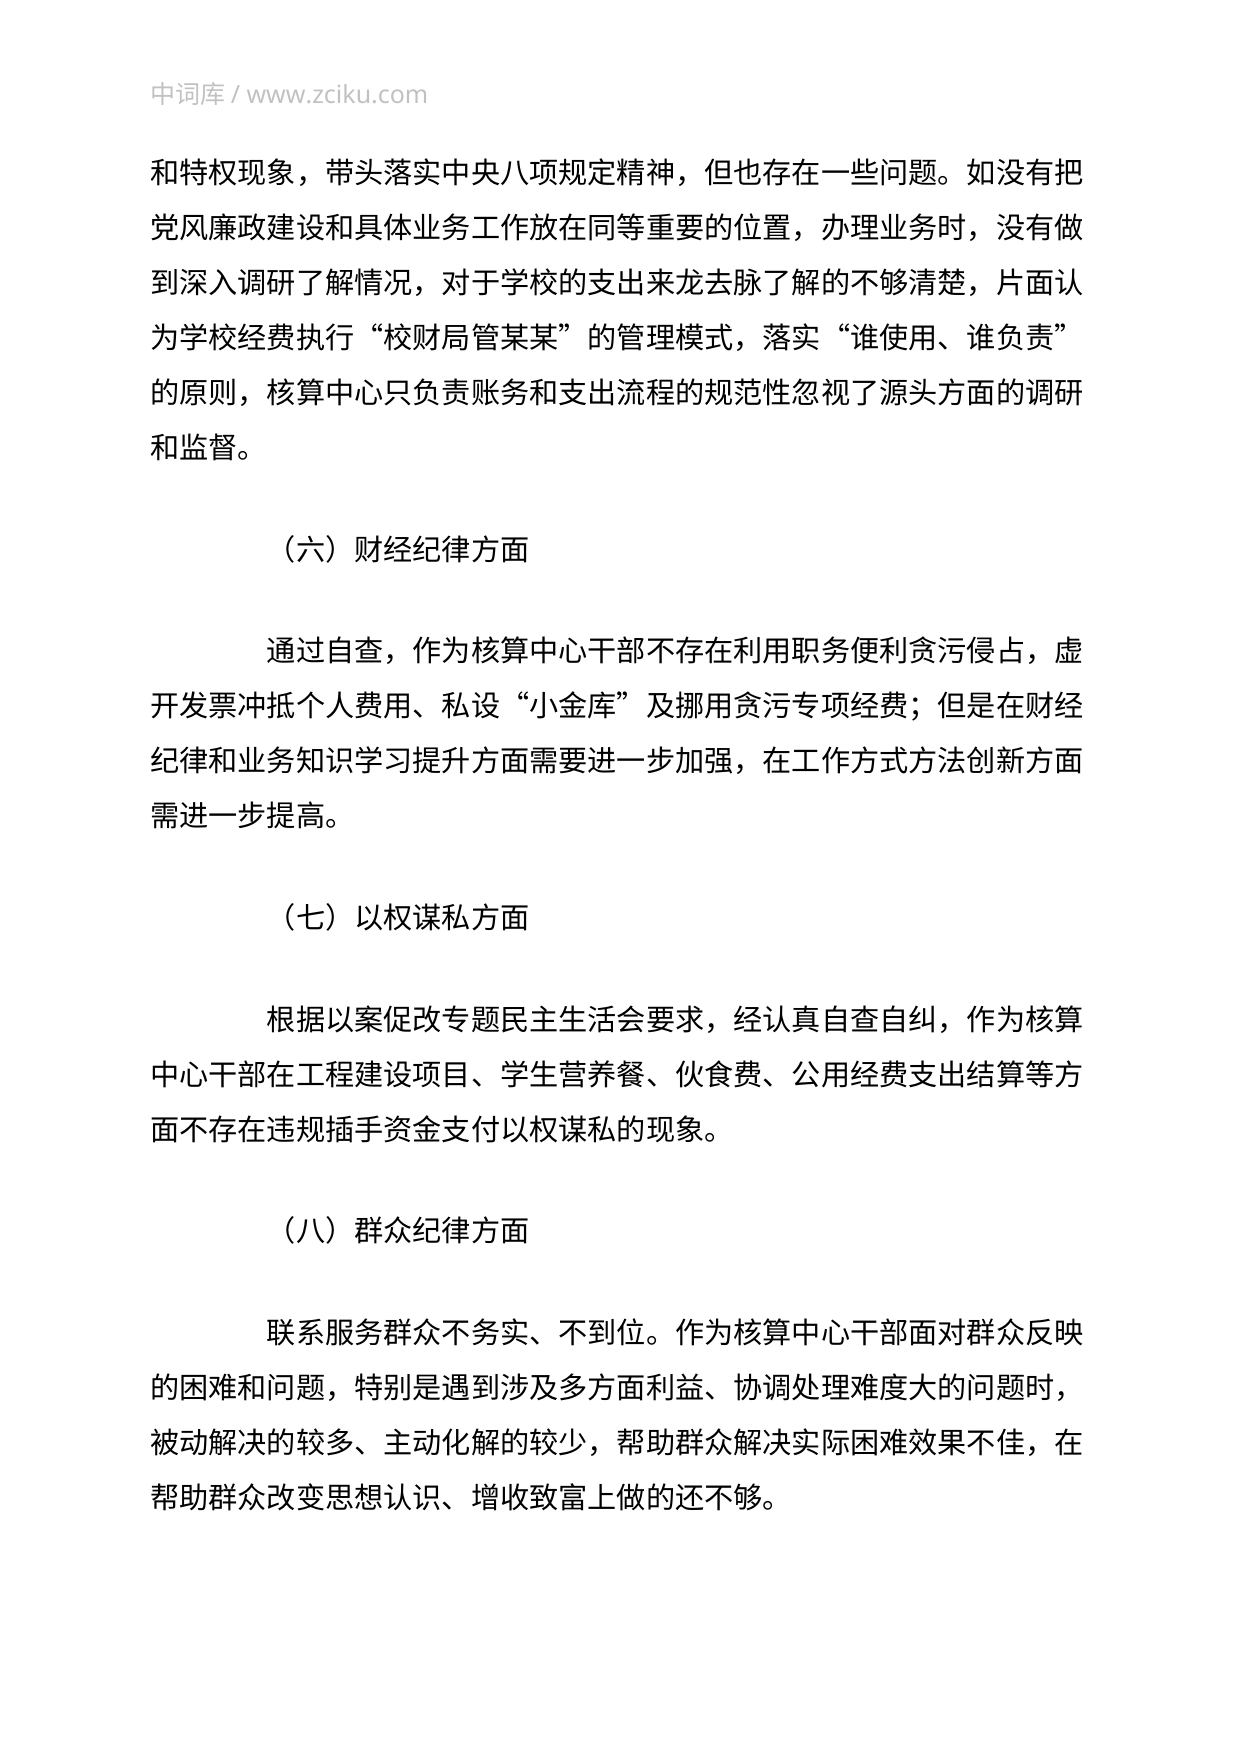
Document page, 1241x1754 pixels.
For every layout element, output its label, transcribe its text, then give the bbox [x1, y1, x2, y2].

text （六）财经纪律方面 [150, 526, 1090, 568]
text （八）群众纪律方面 [150, 1208, 1090, 1250]
text 联系服务群众不务实、不到位。作为核算中心干部面对群众反映的困难和问题，特别是遇到涉及多方面利益、协调处理难度大的问题时，被动解决的较多、主动化解的较少，帮助群众解决实际困难效果不佳，在帮助群众改变思想认识、增收致富上做的还不够。 [150, 1309, 1090, 1517]
text 通过自查，作为核算中心干部不存在利用职务便利贪污侵占，虚开发票冲抵个人费用、私设“小金库”及挪用贪污专项经费；但是在财经纪律和业务知识学习提升方面需要进一步加强，在工作方式方法创新方面需进一步提高。 [150, 628, 1090, 835]
text （七）以权谋私方面 [150, 894, 1090, 937]
text 根据以案促改专题民主生活会要求，经认真自查自纠，作为核算中心干部在工程建设项目、学生营养餐、伙食费、公用经费支出结算等方面不存在违规插手资金支付以权谋私的现象。 [150, 996, 1090, 1148]
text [150, 150, 1090, 467]
